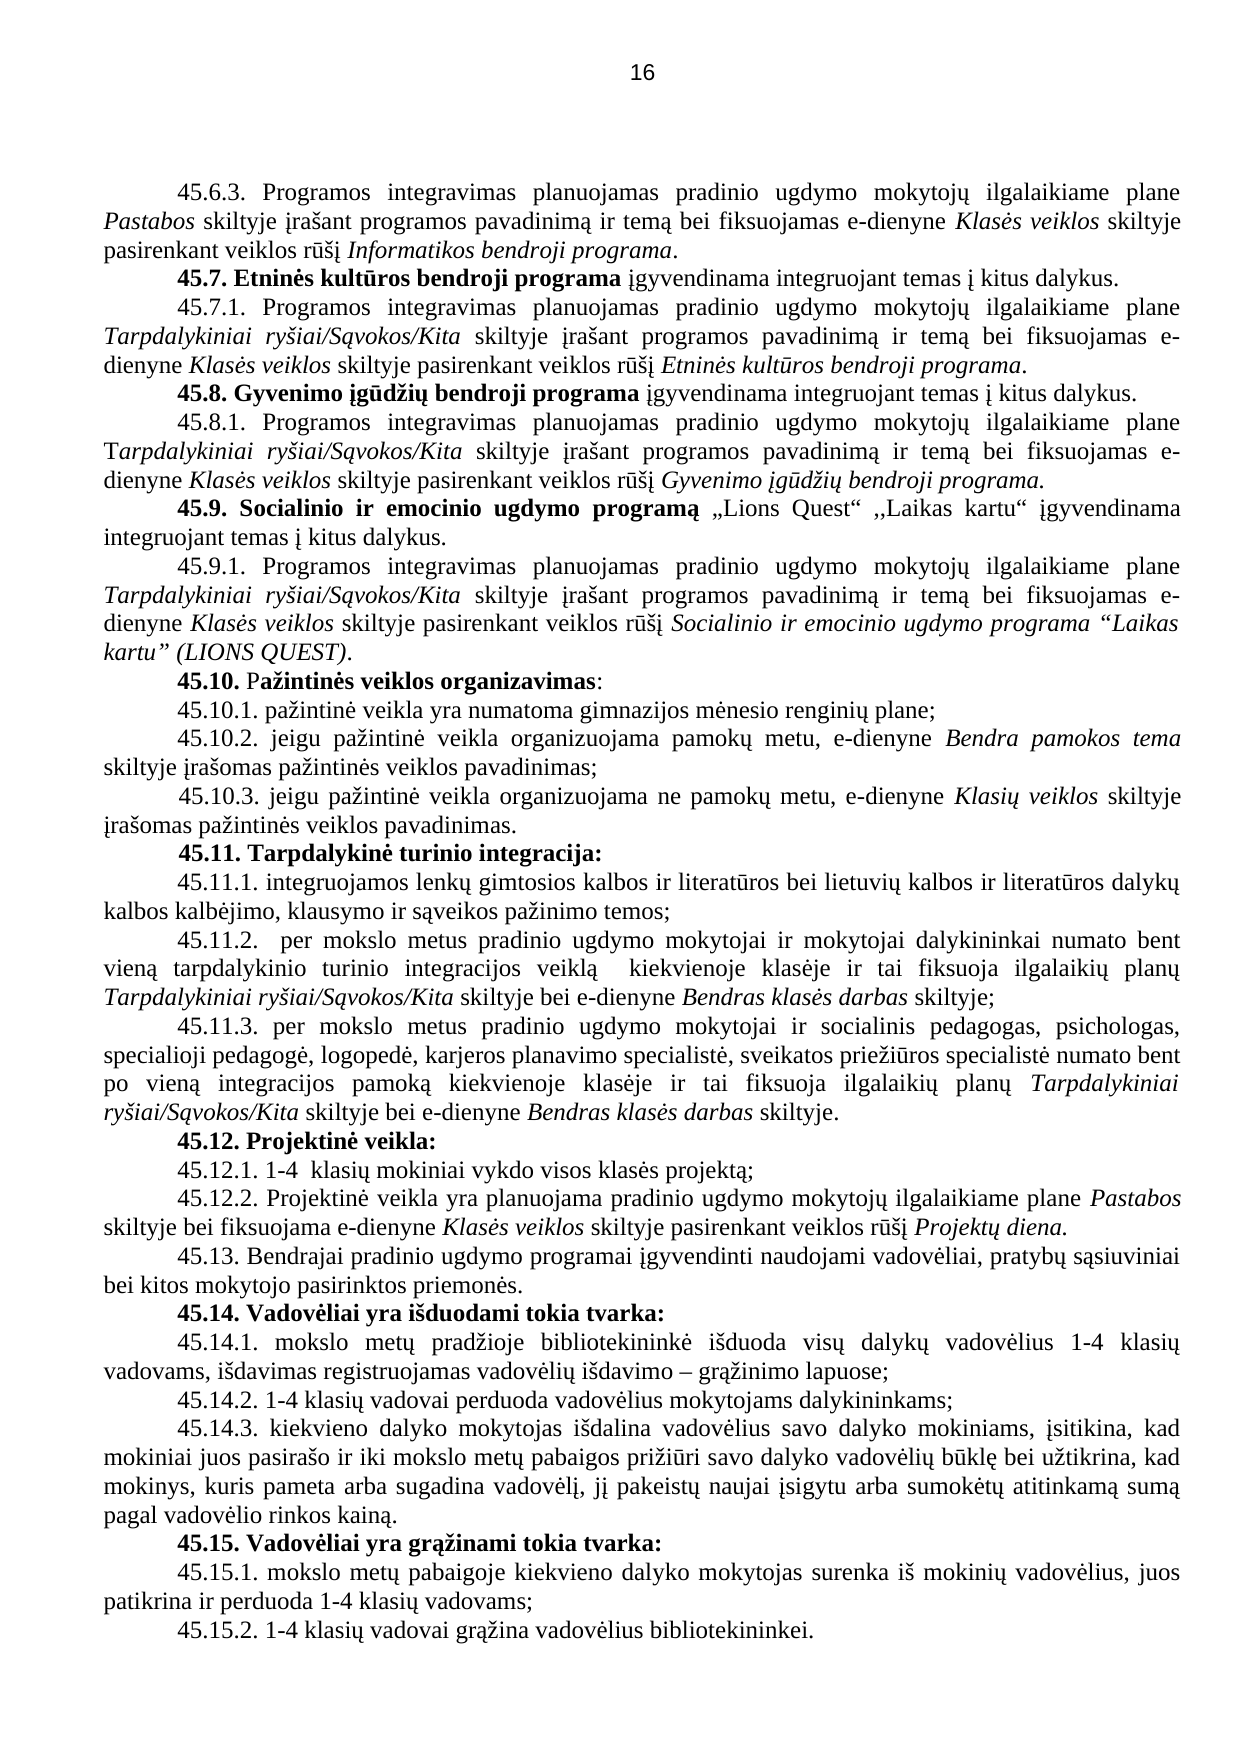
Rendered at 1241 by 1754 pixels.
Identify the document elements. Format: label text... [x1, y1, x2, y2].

text 45.11.3. per mokslo metus pradinio ugdymo mokytojai ir socialinis pedagogas, psichologas, specialioji pedagogė, logopedė, karjeros planavimo specialistė, sveikatos priežiūros specialistė numato bent po vieną integracijos pamoką kiekvienoje klasėje ir tai fiksuoja ilgalaikių planų Tarpdalykiniai ryšiai/Sąvokos/Kita skiltyje bei e-dienyne Bendras klasės darbas skiltyje. [103, 1011, 1181, 1126]
text 45.14.1. mokslo metų pradžioje bibliotekininkė išduoda visų dalykų vadovėlius 1-4 klasių vadovams, išdavimas registruojamas vadovėlių išdavimo – grąžinimo lapuose; [103, 1327, 1181, 1385]
text 45.7.1. Programos integravimas planuojamas pradinio ugdymo mokytojų ilgalaikiame plane Tarpdalykiniai ryšiai/Sąvokos/Kita skiltyje įrašant programos pavadinimą ir temą bei fiksuojamas e-dienyne Klasės veiklos skiltyje pasirenkant veiklos rūšį Etninės kultūros bendroji programa. [103, 292, 1181, 378]
text 45.8. Gyvenimo įgūdžių bendroji programa įgyvendinama integruojant temas į kitus dalykus. [103, 378, 1181, 407]
text 45.13. Bendrajai pradinio ugdymo programai įgyvendinti naudojami vadovėliai, pratybų sąsiuviniai bei kitos mokytojo pasirinktos priemonės. [103, 1241, 1181, 1298]
text 45.8.1. Programos integravimas planuojamas pradinio ugdymo mokytojų ilgalaikiame plane Tarpdalykiniai ryšiai/Sąvokos/Kita skiltyje įrašant programos pavadinimą ir temą bei fiksuojamas e-dienyne Klasės veiklos skiltyje pasirenkant veiklos rūšį Gyvenimo įgūdžių bendroji programa. [103, 407, 1181, 493]
text 45.6.3. Programos integravimas planuojamas pradinio ugdymo mokytojų ilgalaikiame plane Pastabos skiltyje įrašant programos pavadinimą ir temą bei fiksuojamas e-dienyne Klasės veiklos skiltyje pasirenkant veiklos rūšį Informatikos bendroji programa. [103, 177, 1181, 263]
text 45.12.1. 1-4 klasių mokiniai vykdo visos klasės projektą; [103, 1155, 1181, 1183]
text 45.14.2. 1-4 klasių vadovai perduoda vadovėlius mokytojams dalykininkams; [103, 1385, 1181, 1413]
text 45.9.1. Programos integravimas planuojamas pradinio ugdymo mokytojų ilgalaikiame plane Tarpdalykiniai ryšiai/Sąvokos/Kita skiltyje įrašant programos pavadinimą ir temą bei fiksuojamas e-dienyne Klasės veiklos skiltyje pasirenkant veiklos rūšį Socialinio ir emocinio ugdymo programa “Laikas kartu” (LIONS QUEST). [103, 551, 1181, 666]
text 45.11. Tarpdalykinė turinio integracija: [103, 838, 1181, 867]
text 45.12.2. Projektinė veikla yra planuojama pradinio ugdymo mokytojų ilgalaikiame plane Pastabos skiltyje bei fiksuojama e-dienyne Klasės veiklos skiltyje pasirenkant veiklos rūšį Projektų diena. [103, 1183, 1181, 1241]
text 45.9. Socialinio ir emocinio ugdymo programą „Lions Quest“ ,,Laikas kartu“ įgyvendinama integruojant temas į kitus dalykus. [103, 493, 1181, 551]
text 45.10.3. jeigu pažintinė veikla organizuojama ne pamokų metu, e-dienyne Klasių veiklos skiltyje įrašomas pažintinės veiklos pavadinimas. [103, 781, 1181, 838]
text 45.10.2. jeigu pažintinė veikla organizuojama pamokų metu, e-dienyne Bendra pamokos tema skiltyje įrašomas pažintinės veiklos pavadinimas; [103, 723, 1181, 781]
text 45.11.2. per mokslo metus pradinio ugdymo mokytojai ir mokytojai dalykininkai numato bent vieną tarpdalykinio turinio integracijos veiklą kiekvienoje klasėje ir tai fiksuoja ilgalaikių planų Tarpdalykiniai ryšiai/Sąvokos/Kita skiltyje bei e-dienyne Bendras klasės darbas skiltyje; [103, 925, 1181, 1011]
text 45.10. Pažintinės veiklos organizavimas: [103, 666, 1181, 695]
text 45.15.1. mokslo metų pabaigoje kiekvieno dalyko mokytojas surenka iš mokinių vadovėlius, juos patikrina ir perduoda 1-4 klasių vadovams; [103, 1557, 1181, 1615]
text 45.14.3. kiekvieno dalyko mokytojas išdalina vadovėlius savo dalyko mokiniams, įsitikina, kad mokiniai juos pasirašo ir iki mokslo metų pabaigos prižiūri savo dalyko vadovėlių būklę bei užtikrina, kad mokinys, kuris pameta arba sugadina vadovėlį, jį pakeistų naujai įsigytu arba sumokėtų atitinkamą sumą pagal vadovėlio rinkos kainą. [103, 1413, 1181, 1528]
text 45.11.1. integruojamos lenkų gimtosios kalbos ir literatūros bei lietuvių kalbos ir literatūros dalykų kalbos kalbėjimo, klausymo ir sąveikos pažinimo temos; [103, 867, 1181, 925]
text 45.14. Vadovėliai yra išduodami tokia tvarka: [103, 1298, 1181, 1327]
text 45.7. Etninės kultūros bendroji programa įgyvendinama integruojant temas į kitus dalykus. [103, 263, 1181, 292]
text 45.12. Projektinė veikla: [103, 1126, 1181, 1155]
text 45.15.2. 1-4 klasių vadovai grąžina vadovėlius bibliotekininkei. [103, 1615, 1181, 1643]
text 45.15. Vadovėliai yra grąžinami tokia tvarka: [103, 1528, 1181, 1557]
text 45.10.1. pažintinė veikla yra numatoma gimnazijos mėnesio renginių plane; [103, 695, 1181, 723]
